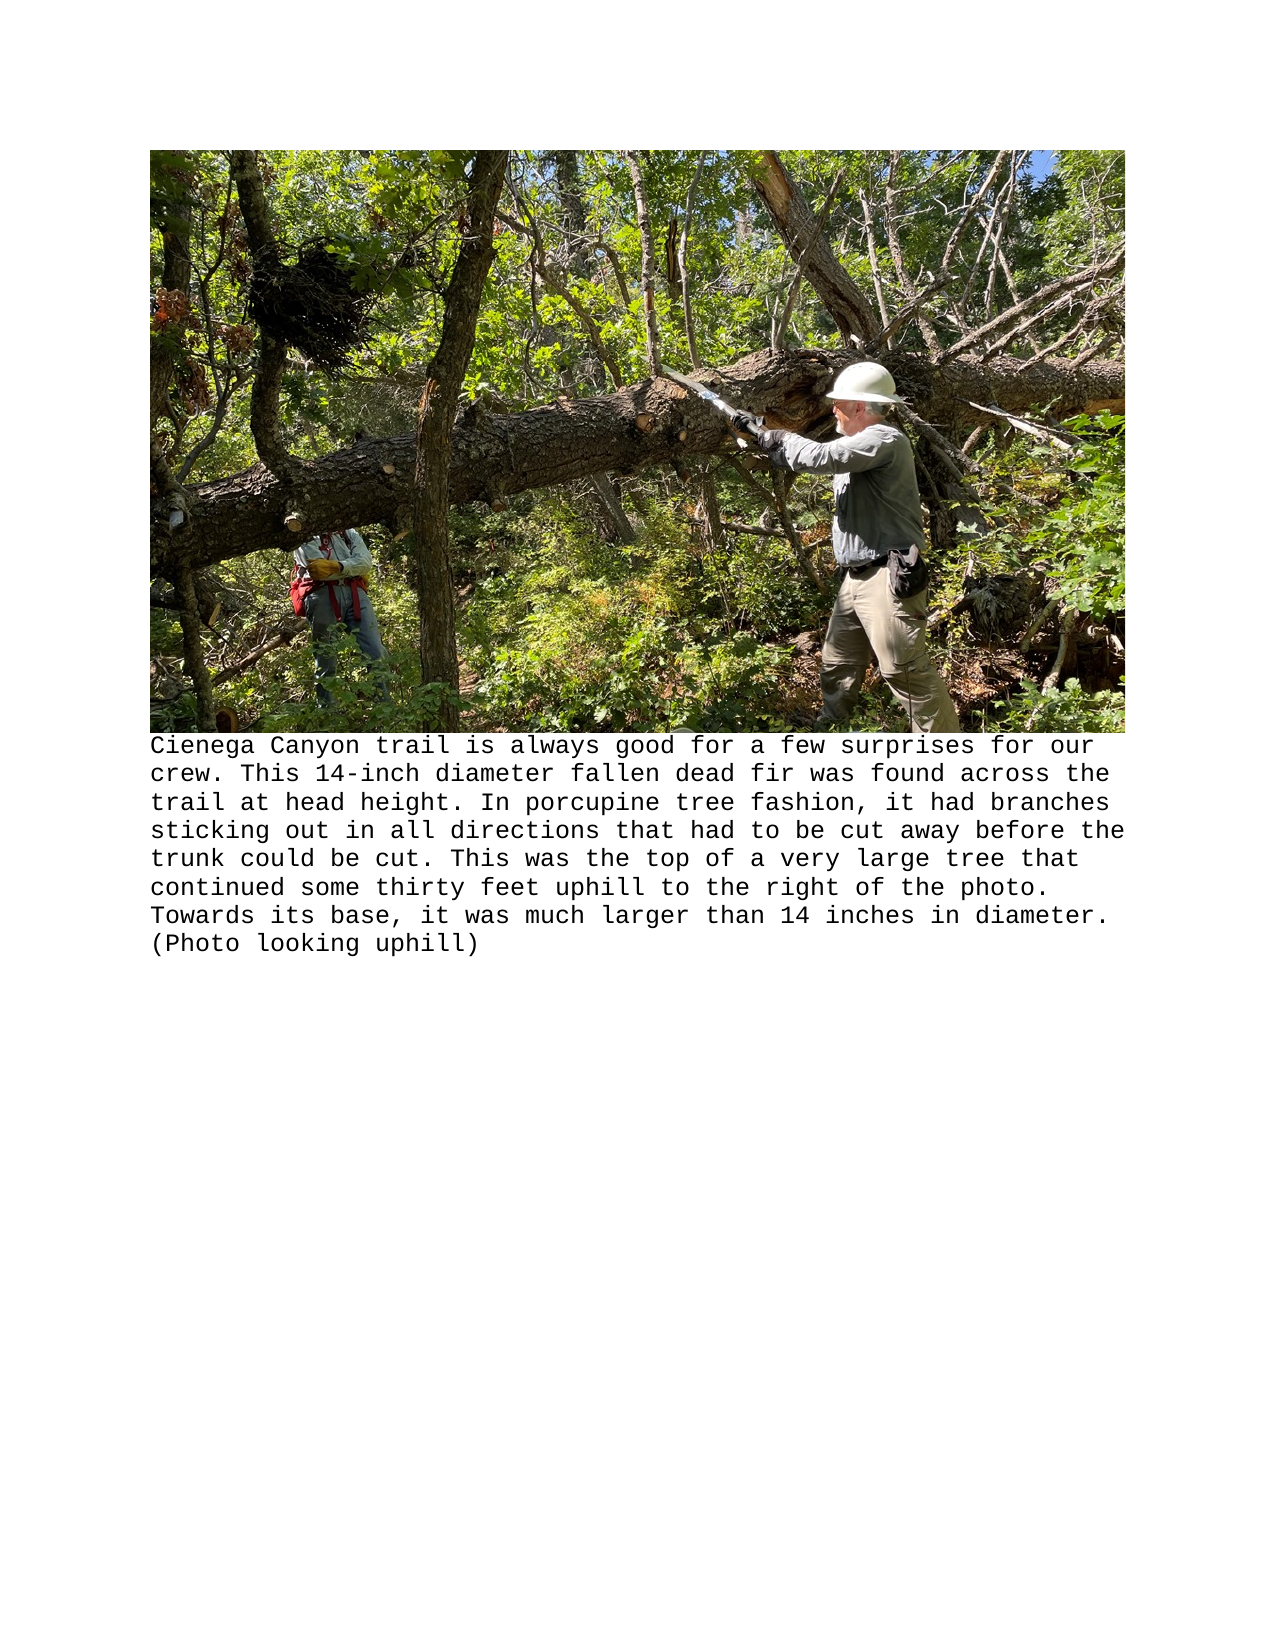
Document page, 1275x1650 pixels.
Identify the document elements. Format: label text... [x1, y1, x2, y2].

text Cienega Canyon trail is always good for a few surprises for our crew. This 14-inch diameter fallen dead fir was found across the trail at head height. In porcupine tree fashion, it had branches sticking out in all directions that had to be cut away before the trunk could be cut. This was the top of a very large tree that continued some thirty feet uphill to the right of the photo. Towards its base, it was much larger than 14 inches in diameter. (Photo looking uphill) [150, 733, 1125, 959]
picture [150, 150, 1125, 733]
